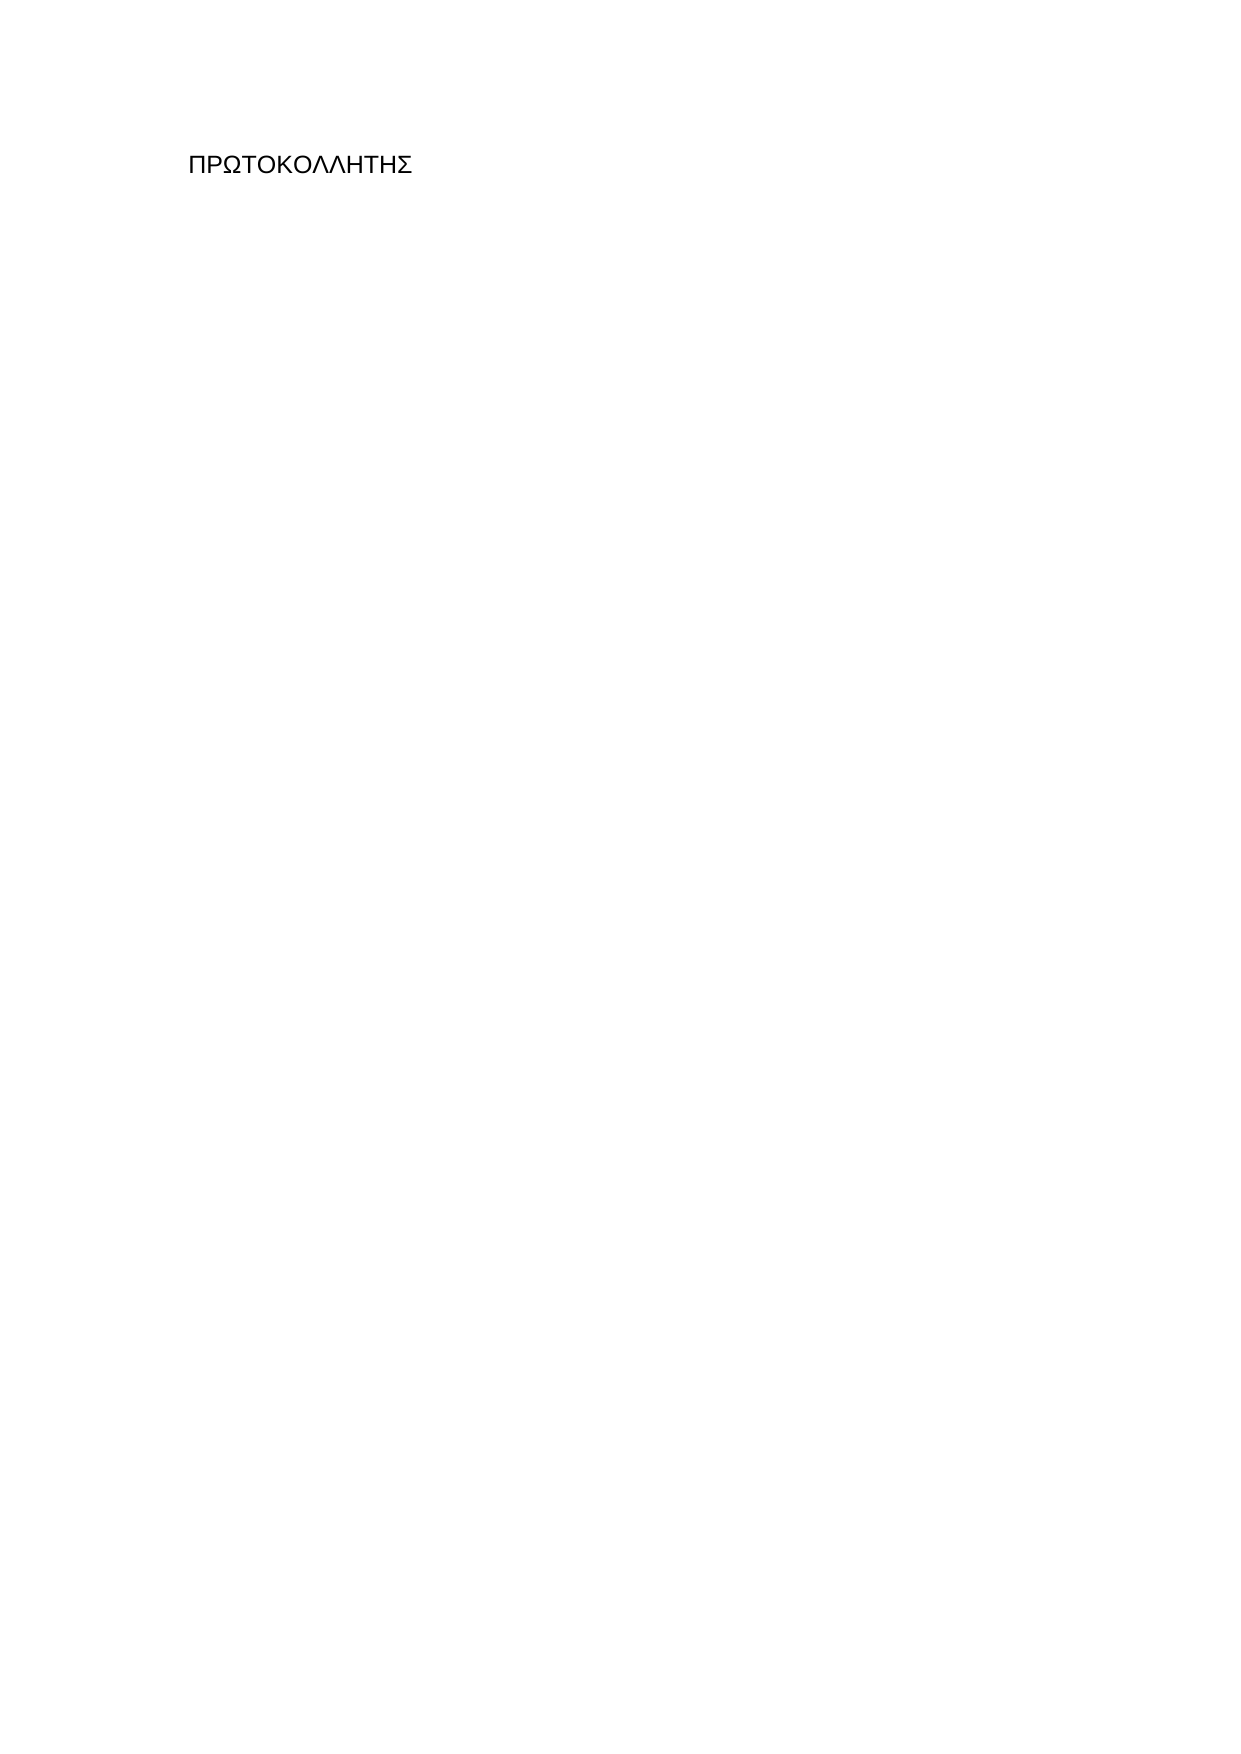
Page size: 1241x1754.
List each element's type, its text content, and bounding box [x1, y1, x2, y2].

text ΠΡΩΤΟΚΟΛΛΗΤΗΣ [84, 150, 1177, 179]
